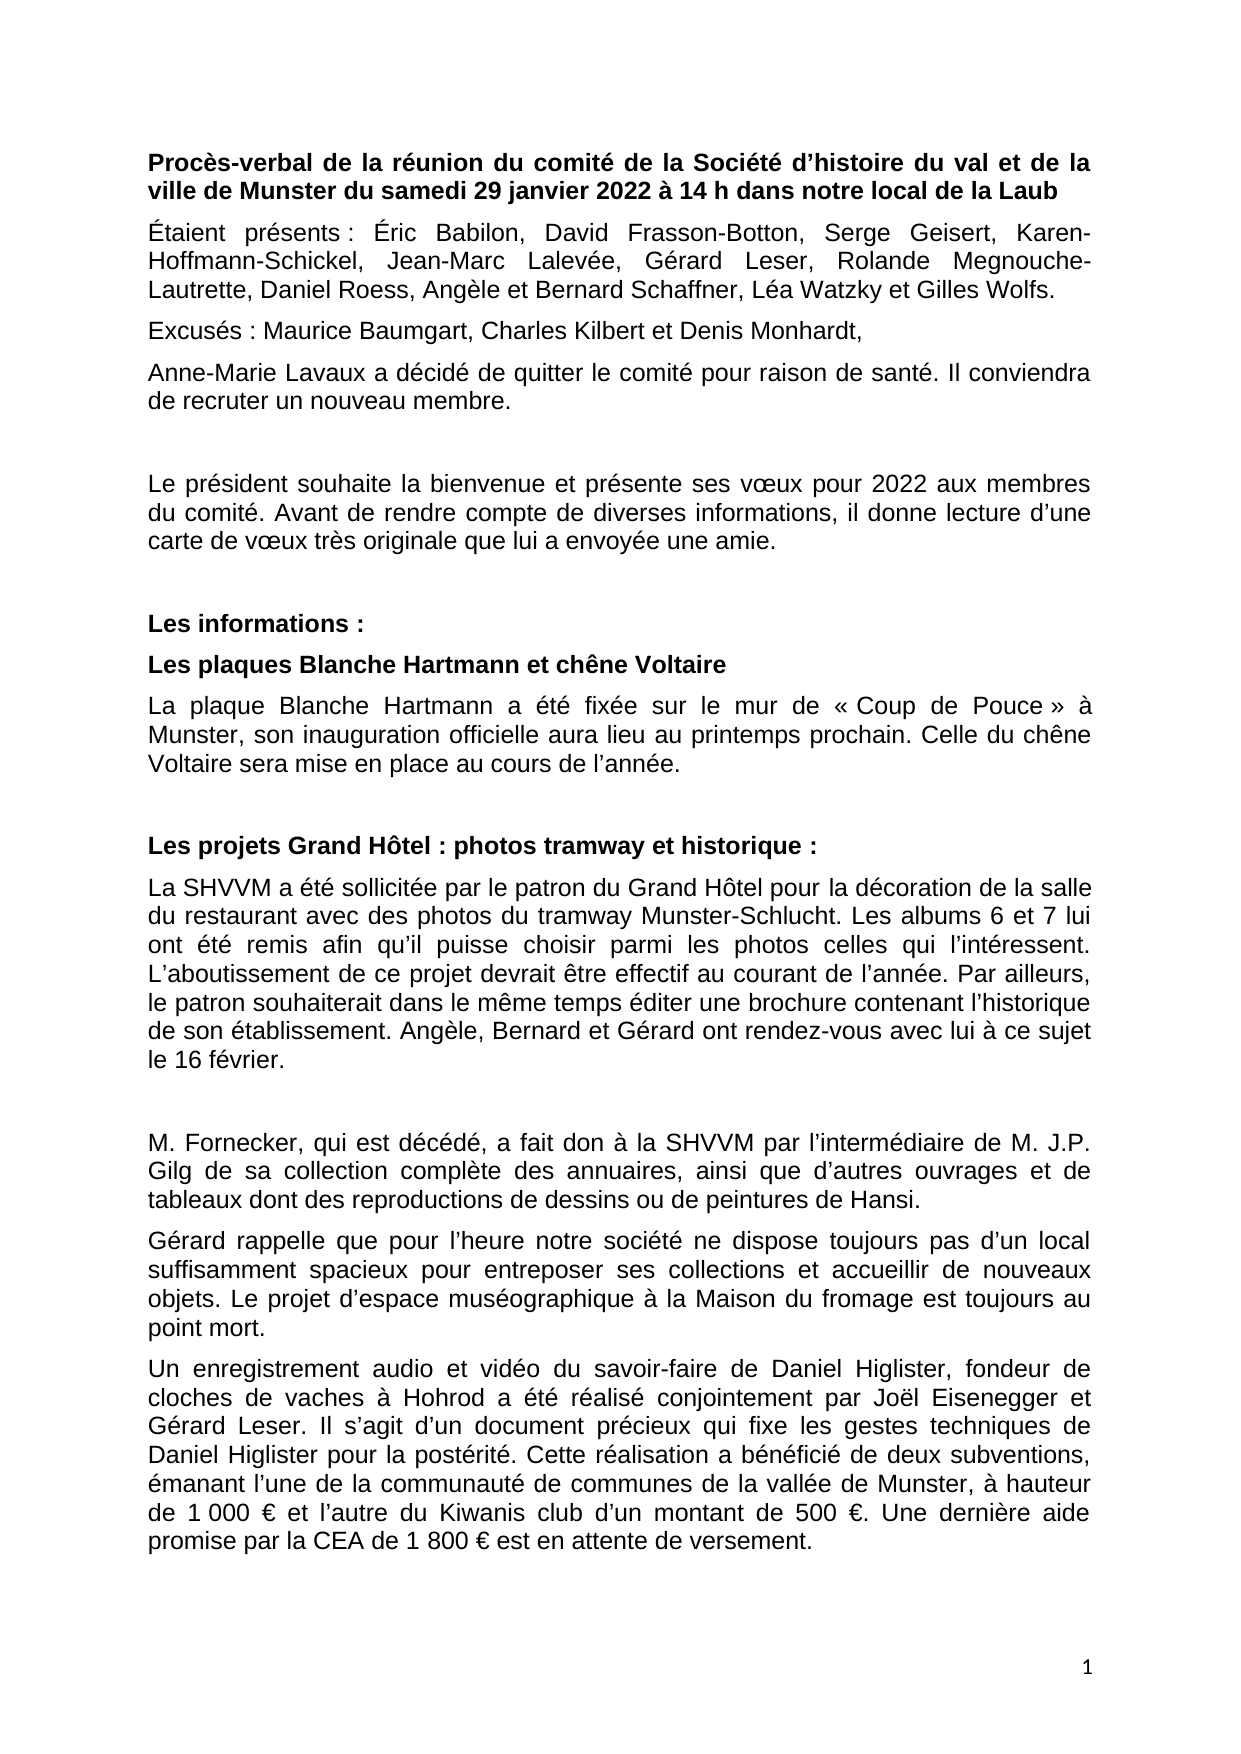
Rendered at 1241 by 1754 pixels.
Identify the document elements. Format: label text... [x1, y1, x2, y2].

list M. Fornecker, qui est décédé, a fait don à la SHVVM par l’intermédiaire de M. J.P. Gilg de sa collection complète des annuaires, ainsi que d’autres ouvrages et de tableaux dont des reproductions de dessins ou de peintures de Hansi. [148, 1128, 1093, 1214]
list Le président souhaite la bienvenue et présente ses vœux pour 2022 aux membres du comité. Avant de rendre compte de diverses informations, il donne lecture d’une carte de vœux très originale que lui a envoyée une amie. [148, 469, 1093, 555]
list La SHVVM a été sollicitée par le patron du Grand Hôtel pour la décoration de la salle du restaurant avec des photos du tramway Munster-Schlucht. Les albums 6 et 7 lui ont été remis afin qu’il puisse choisir parmi les photos celles qui l’intéressent. L’aboutissement de ce projet devrait être effectif au courant de l’année. Par ailleurs, le patron souhaiterait dans le même temps éditer une brochure contenant l’historique de son établissement. Angèle, Bernard et Gérard ont rendez-vous avec lui à ce sujet le 16 février. [148, 873, 1093, 1074]
list Les plaques Blanche Hartmann et chêne Voltaire [148, 650, 1093, 679]
list Les projets Grand Hôtel : photos tramway et historique : [148, 831, 1093, 860]
text Anne-Marie Lavaux a décidé de quitter le comité pour raison de santé. Il conviendra de recruter un nouveau membre. [148, 358, 1093, 415]
list Gérard rappelle que pour l’heure notre société ne dispose toujours pas d’un local suffisamment spacieux pour entreposer ses collections et accueillir de nouveaux objets. Le projet d’espace muséographique à la Maison du fromage est toujours au point mort. [148, 1226, 1093, 1341]
text Procès-verbal de la réunion du comité de la Société d’histoire du val et de la ville de Munster du samedi 29 janvier 2022 à 14 h dans notre local de la Laub [148, 148, 1093, 205]
text Étaient présents : Éric Babilon, David Frasson-Botton, Serge Geisert, Karen-Hoffmann-Schickel, Jean-Marc Lalevée, Gérard Leser, Rolande Megnouche-Lautrette, Daniel Roess, Angèle et Bernard Schaffner, Léa Watzky et Gilles Wolfs. [148, 218, 1093, 304]
text Excusés : Maurice Baumgart, Charles Kilbert et Denis Monhardt, [148, 316, 1093, 345]
list Les informations : [148, 609, 1093, 638]
list La plaque Blanche Hartmann a été fixée sur le mur de « Coup de Pouce » à Munster, son inauguration officielle aura lieu au printemps prochain. Celle du chêne Voltaire sera mise en place au cours de l’année. [148, 691, 1093, 778]
list Un enregistrement audio et vidéo du savoir-faire de Daniel Higlister, fondeur de cloches de vaches à Hohrod a été réalisé conjointement par Joël Eisenegger et Gérard Leser. Il s’agit d’un document précieux qui fixe les gestes techniques de Daniel Higlister pour la postérité. Cette réalisation a bénéficié de deux subventions, émanant l’une de la communauté de communes de la vallée de Munster, à hauteur de 1 000 € et l’autre du Kiwanis club d’un montant de 500 €. Une dernière aide promise par la CEA de 1 800 € est en attente de versement. [148, 1354, 1093, 1555]
